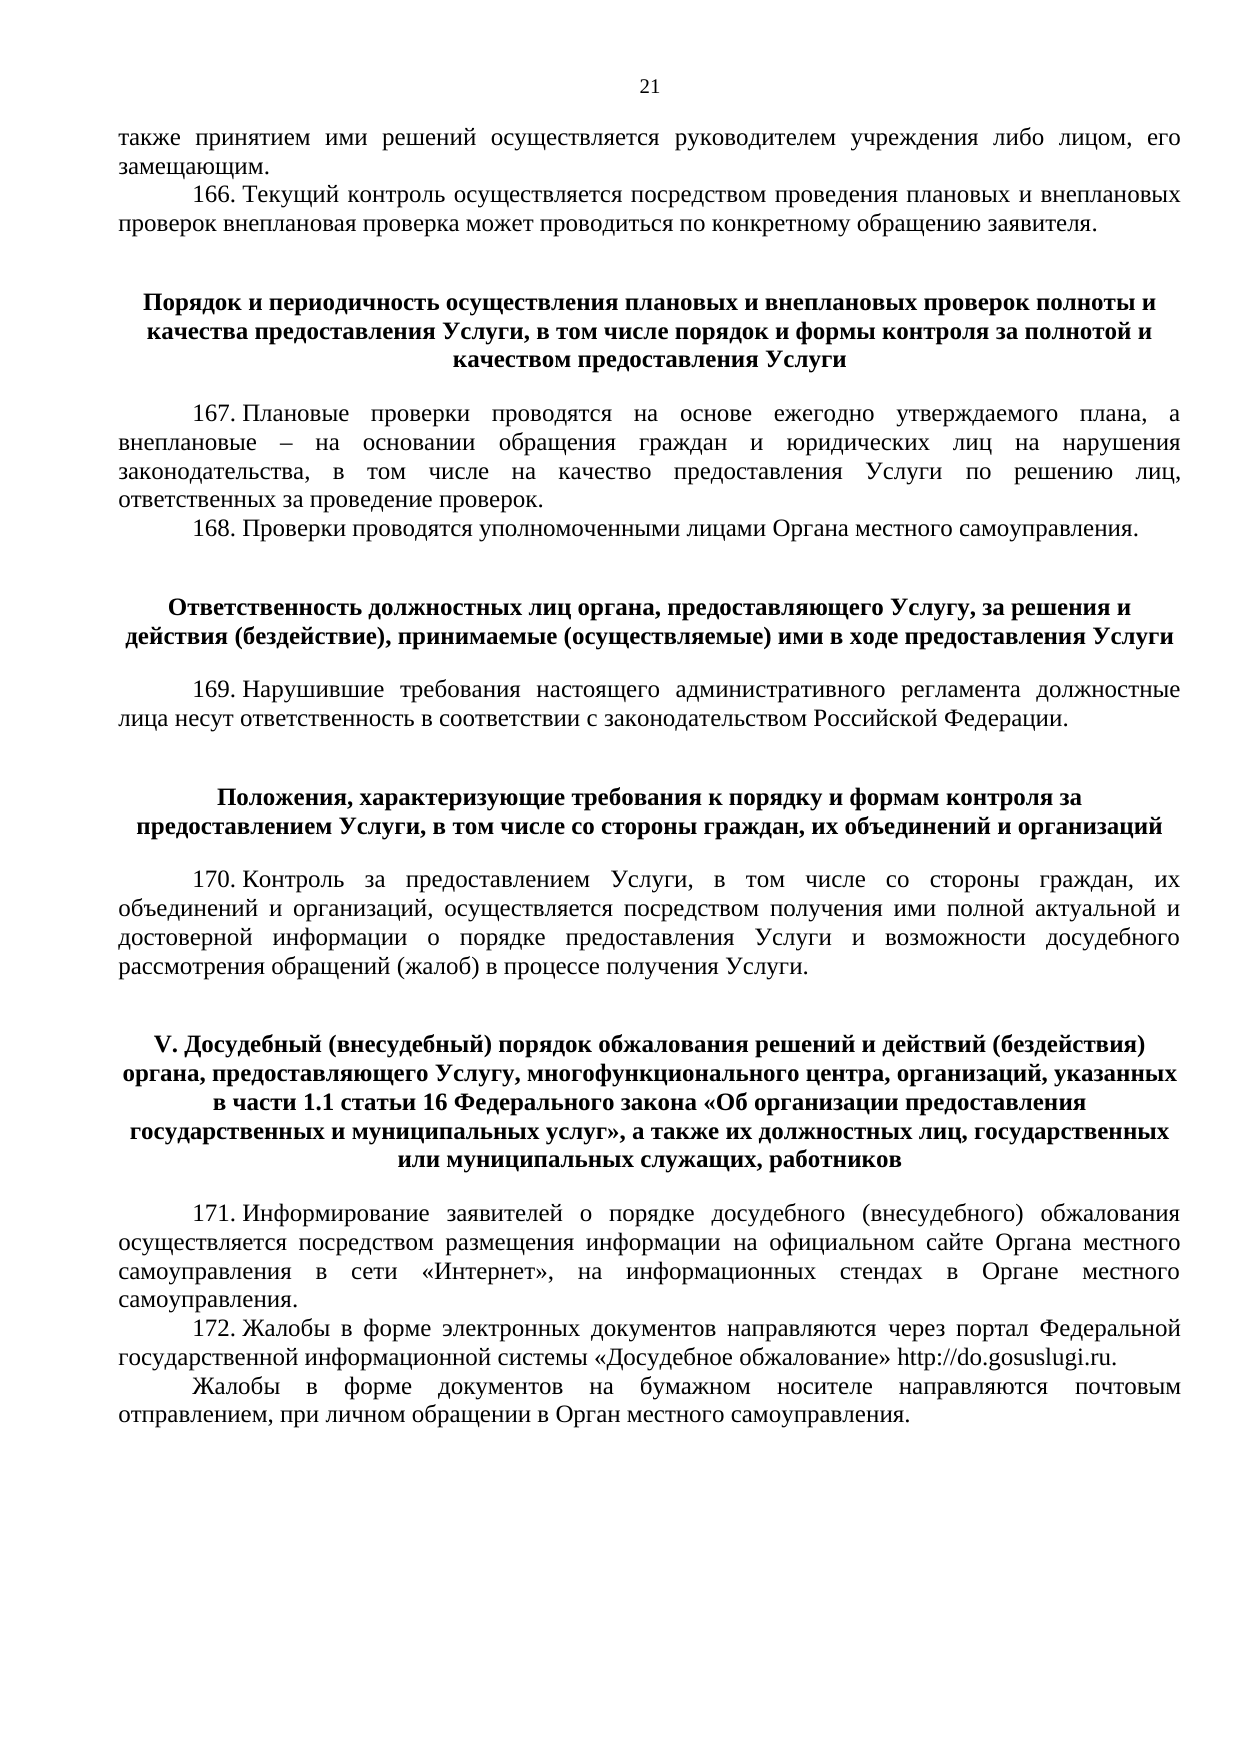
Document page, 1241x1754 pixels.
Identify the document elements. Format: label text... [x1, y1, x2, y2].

text Положения, характеризующие требования к порядку и формам контроля за предоставлением Услуги, в том числе со стороны граждан, их объединений и организаций [118, 782, 1181, 839]
text Порядок и периодичность осуществления плановых и внеплановых проверок полноты и качества предоставления Услуги, в том числе порядок и формы контроля за полнотой и качеством предоставления Услуги [118, 287, 1181, 373]
list Нарушившие требования настоящего административного регламента должностные лица несут ответственность в соответствии с законодательством Российской Федерации. [118, 674, 1181, 732]
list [118, 122, 1181, 179]
list Проверки проводятся уполномоченными лицами Органа местного самоуправления. [118, 513, 1181, 542]
list Жалобы в форме электронных документов направляются через портал Федеральной государственной информационной системы «Досудебное обжалование» http://do.gosuslugi.ru. [118, 1313, 1181, 1371]
text Ответственность должностных лиц органа, предоставляющего Услугу, за решения и действия (бездействие), принимаемые (осуществляемые) ими в ходе предоставления Услуги [118, 592, 1181, 649]
text V. Досудебный (внесудебный) порядок обжалования решений и действий (бездействия) органа, предоставляющего Услугу, многофункционального центра, организаций, указанных в части 1.1 статьи 16 Федерального закона «Об организации предоставления государственных и муниципальных услуг», а также их должностных лиц, государственных или муниципальных служащих, работников [118, 1029, 1181, 1173]
text Жалобы в форме документов на бумажном носителе направляются почтовым отправлением, при личном обращении в Орган местного самоуправления. [118, 1371, 1181, 1428]
list Информирование заявителей о порядке досудебного (внесудебного) обжалования осуществляется посредством размещения информации на официальном сайте Органа местного самоуправления в сети «Интернет», на информационных стендах в Органе местного самоуправления. [118, 1198, 1181, 1313]
list Контроль за предоставлением Услуги, в том числе со стороны граждан, их объединений и организаций, осуществляется посредством получения ими полной актуальной и достоверной информации о порядке предоставления Услуги и возможности досудебного рассмотрения обращений (жалоб) в процессе получения Услуги. [118, 864, 1181, 979]
list Плановые проверки проводятся на основе ежегодно утверждаемого плана, а внеплановые – на основании обращения граждан и юридических лиц на нарушения законодательства, в том числе на качество предоставления Услуги по решению лиц, ответственных за проведение проверок. [118, 398, 1181, 513]
list Текущий контроль осуществляется посредством проведения плановых и внеплановых проверок внеплановая проверка может проводиться по конкретному обращению заявителя. [118, 179, 1181, 237]
